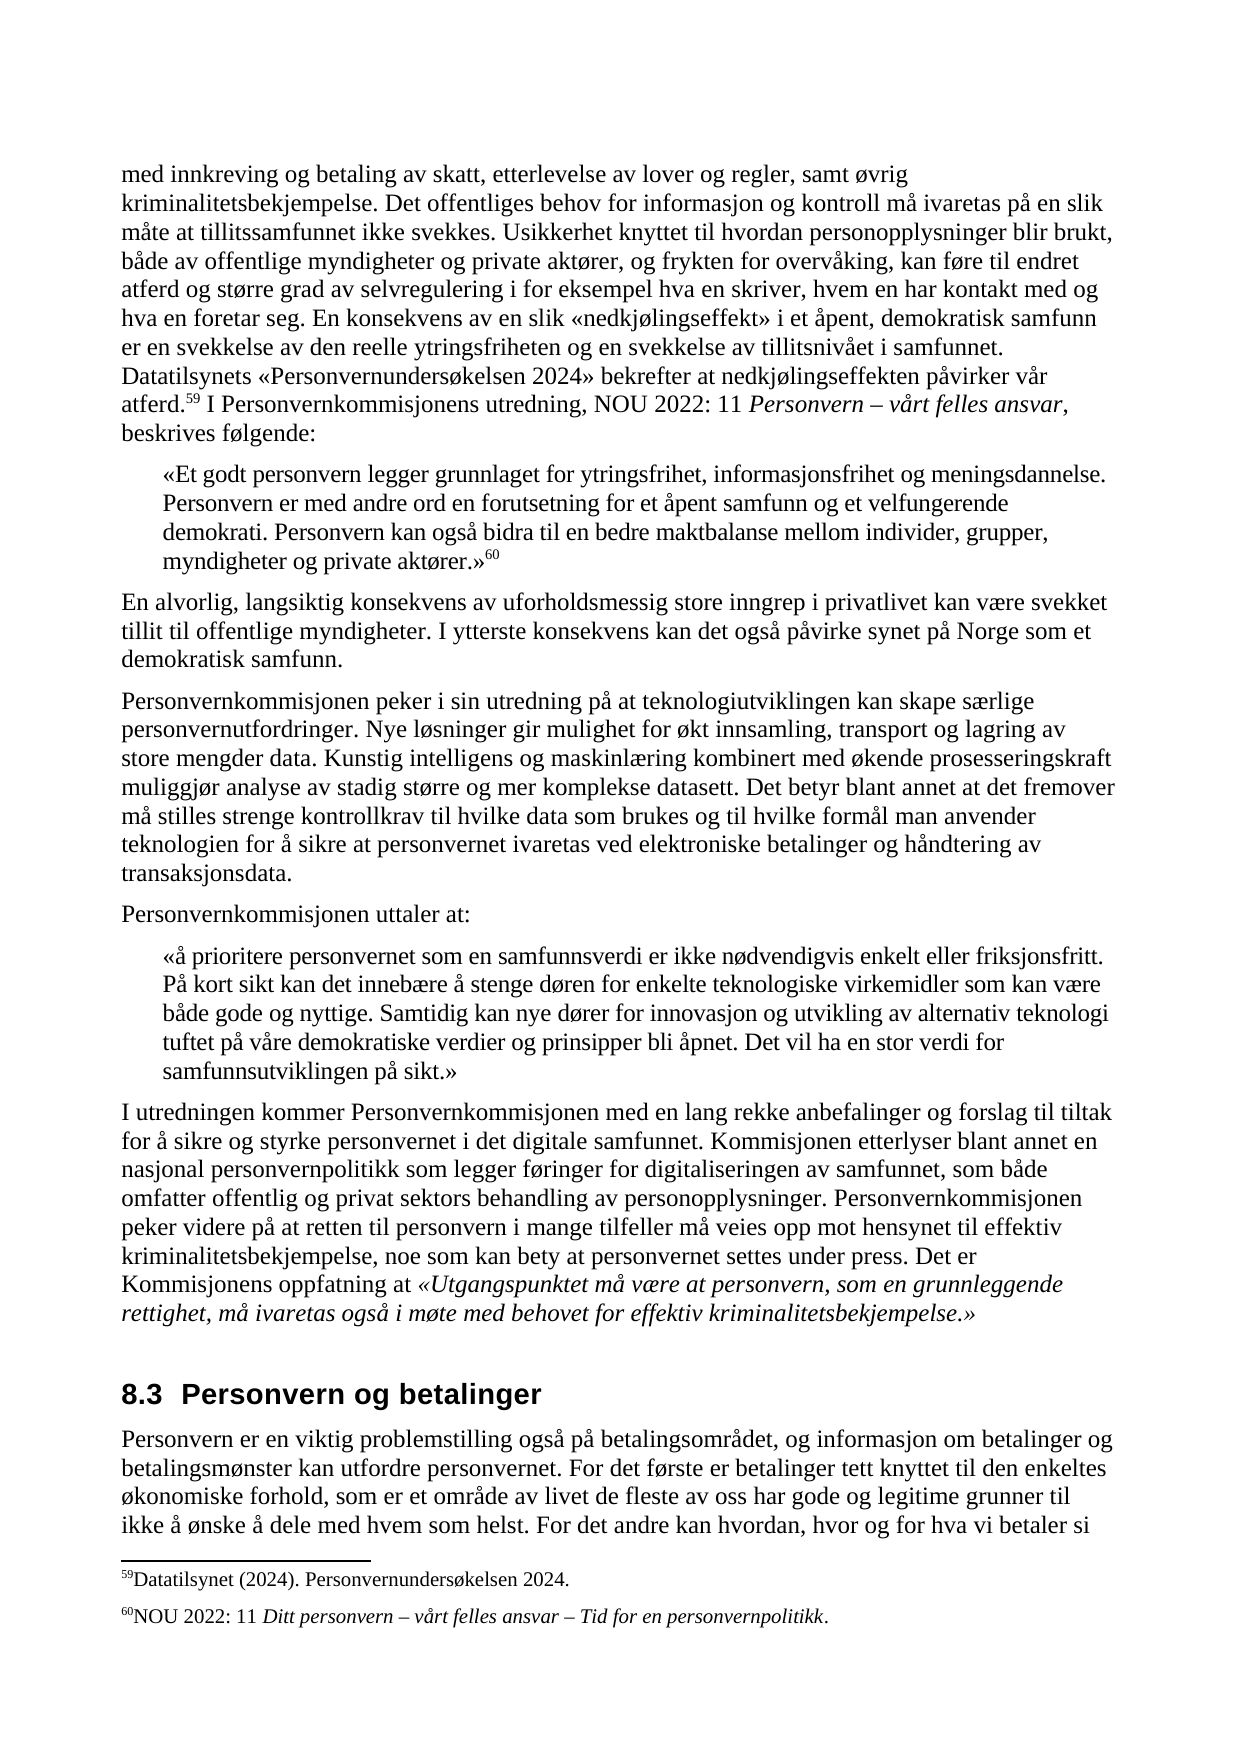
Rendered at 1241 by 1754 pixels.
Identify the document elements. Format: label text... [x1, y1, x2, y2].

text «Et godt personvern legger grunnlaget for ytringsfrihet, informasjonsfrihet og meningsdannelse. Personvern er med andre ord en forutsetning for et åpent samfunn og et velfungerende demokrati. Personvern kan også bidra til en bedre maktbalanse mellom individer, grupper, myndigheter og private aktører.» [162, 459, 1119, 574]
text En alvorlig, langsiktig konsekvens av uforholdsmessig store inngrep i privatlivet kan være svekket tillit til offentlige myndigheter. I ytterste konsekvens kan det også påvirke synet på Norge som et demokratisk samfunn. [121, 587, 1119, 673]
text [121, 159, 1119, 447]
subtitle Personvern og betalinger [121, 1377, 1119, 1411]
text I utredningen kommer Personvernkommisjonen med en lang rekke anbefalinger og forslag til tiltak for å sikre og styrke personvernet i det digitale samfunnet. Kommisjonen etterlyser blant annet en nasjonal personvernpolitikk som legger føringer for digitaliseringen av samfunnet, som både omfatter offentlig og privat sektors behandling av personopplysninger. Personvernkommisjonen peker videre på at retten til personvern i mange tilfeller må veies opp mot hensynet til effektiv kriminalitetsbekjempelse, noe som kan bety at personvernet settes under press. Det er Kommisjonens oppfatning at «Utgangspunktet må være at personvern, som en grunnleggende rettighet, må ivaretas også i møte med behovet for effektiv kriminalitetsbekjempelse.» [121, 1097, 1119, 1327]
text Personvernkommisjonen peker i sin utredning på at teknologiutviklingen kan skape særlige personvernutfordringer. Nye løsninger gir mulighet for økt innsamling, transport og lagring av store mengder data. Kunstig intelligens og maskinlæring kombinert med økende prosesseringskraft muliggjør analyse av stadig større og mer komplekse datasett. Det betyr blant annet at det fremover må stilles strenge kontrollkrav til hvilke data som brukes og til hvilke formål man anvender teknologien for å sikre at personvernet ivaretas ved elektroniske betalinger og håndtering av transaksjonsdata. [121, 686, 1119, 887]
text «å prioritere personvernet som en samfunnsverdi er ikke nødvendigvis enkelt eller friksjonsfritt. På kort sikt kan det innebære å stenge døren for enkelte teknologiske virkemidler som kan være både gode og nyttige. Samtidig kan nye dører for innovasjon og utvikling av alternativ teknologi tuftet på våre demokratiske verdier og prinsipper bli åpnet. Det vil ha en stor verdi for samfunnsutviklingen på sikt.» [162, 941, 1119, 1084]
text Personvernkommisjonen uttaler at: [121, 899, 1119, 928]
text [121, 1424, 1119, 1539]
